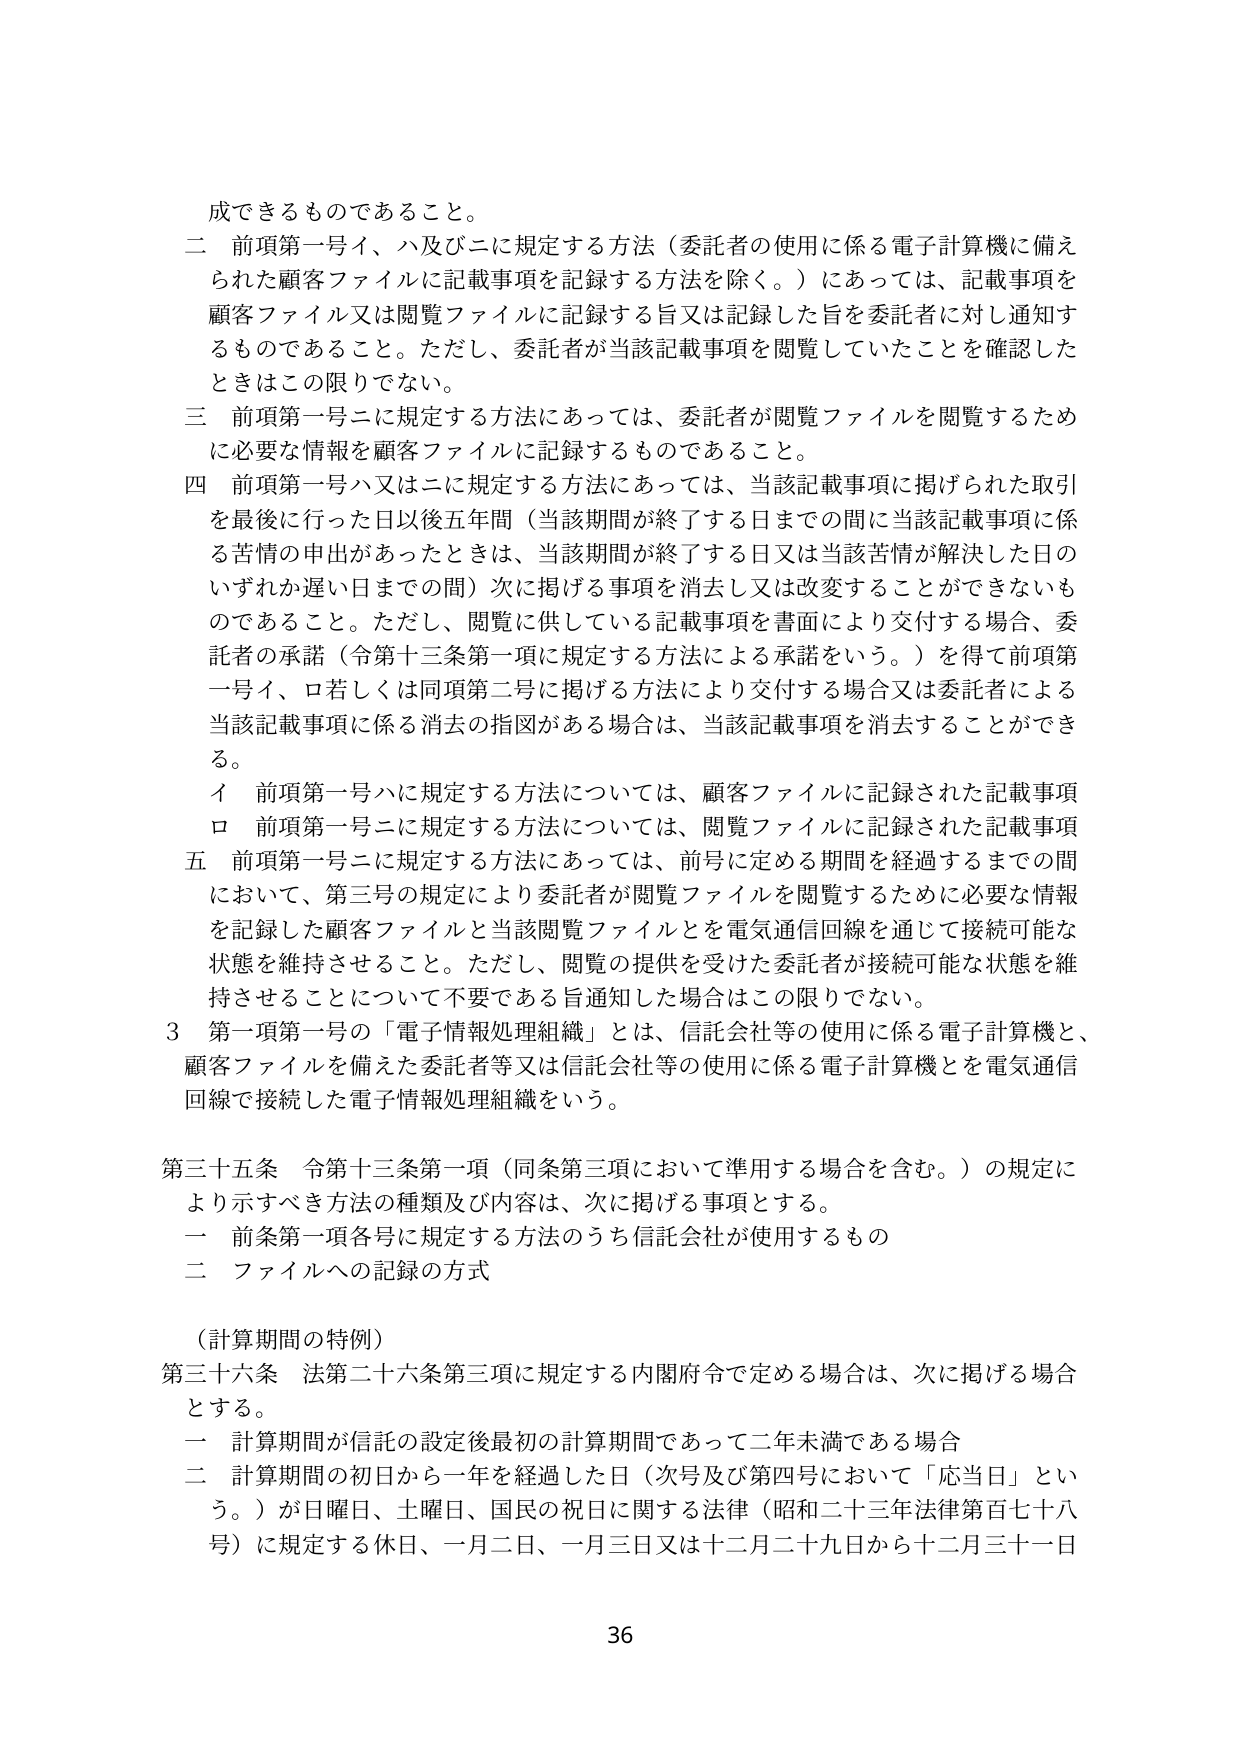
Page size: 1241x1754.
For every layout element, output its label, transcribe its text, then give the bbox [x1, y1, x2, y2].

text （計算期間の特例） [184, 1321, 1079, 1355]
text 五 前項第一号ニに規定する方法にあっては、前号に定める期間を経過するまでの間において、第三号の規定により委託者が閲覧ファイルを閲覧するために必要な情報を記録した顧客ファイルと当該閲覧ファイルとを電気通信回線を通じて接続可能な状態を維持させること。ただし、閲覧の提供を受けた委託者が接続可能な状態を維持させることについて不要である旨通知した場合はこの限りでない。 [184, 843, 1079, 1014]
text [184, 194, 1079, 228]
text 三 前項第一号ニに規定する方法にあっては、委託者が閲覧ファイルを閲覧するために必要な情報を顧客ファイルに記録するものであること。 [184, 399, 1079, 467]
text 一 前条第一項各号に規定する方法のうち信託会社が使用するもの [184, 1219, 1079, 1253]
text ３ 第一項第一号の「電子情報処理組織」とは、信託会社等の使用に係る電子計算機と、顧客ファイルを備えた委託者等又は信託会社等の使用に係る電子計算機とを電気通信回線で接続した電子情報処理組織をいう。 [161, 1014, 1079, 1116]
text 二 前項第一号イ、ハ及びニに規定する方法（委託者の使用に係る電子計算機に備えられた顧客ファイルに記載事項を記録する方法を除く。）にあっては、記載事項を顧客ファイル又は閲覧ファイルに記録する旨又は記録した旨を委託者に対し通知するものであること。ただし、委託者が当該記載事項を閲覧していたことを確認したときはこの限りでない。 [184, 228, 1079, 399]
text 第三十五条 令第十三条第一項（同条第三項において準用する場合を含む。）の規定により示すべき方法の種類及び内容は、次に掲げる事項とする。 [161, 1150, 1079, 1219]
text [184, 1458, 1079, 1560]
text 第三十六条 法第二十六条第三項に規定する内閣府令で定める場合は、次に掲げる場合とする。 [161, 1355, 1079, 1424]
text 二 ファイルへの記録の方式 [184, 1253, 1079, 1287]
text ロ 前項第一号ニに規定する方法については、閲覧ファイルに記録された記載事項 [207, 809, 1079, 843]
text 四 前項第一号ハ又はニに規定する方法にあっては、当該記載事項に掲げられた取引を最後に行った日以後五年間（当該期間が終了する日までの間に当該記載事項に係る苦情の申出があったときは、当該期間が終了する日又は当該苦情が解決した日のいずれか遅い日までの間）次に掲げる事項を消去し又は改変することができないものであること。ただし、閲覧に供している記載事項を書面により交付する場合、委託者の承諾（令第十三条第一項に規定する方法による承諾をいう。）を得て前項第一号イ、ロ若しくは同項第二号に掲げる方法により交付する場合又は委託者による当該記載事項に係る消去の指図がある場合は、当該記載事項を消去することができる。 [184, 467, 1079, 774]
text イ 前項第一号ハに規定する方法については、顧客ファイルに記録された記載事項 [207, 774, 1079, 809]
text 一 計算期間が信託の設定後最初の計算期間であって二年未満である場合 [184, 1424, 1079, 1458]
